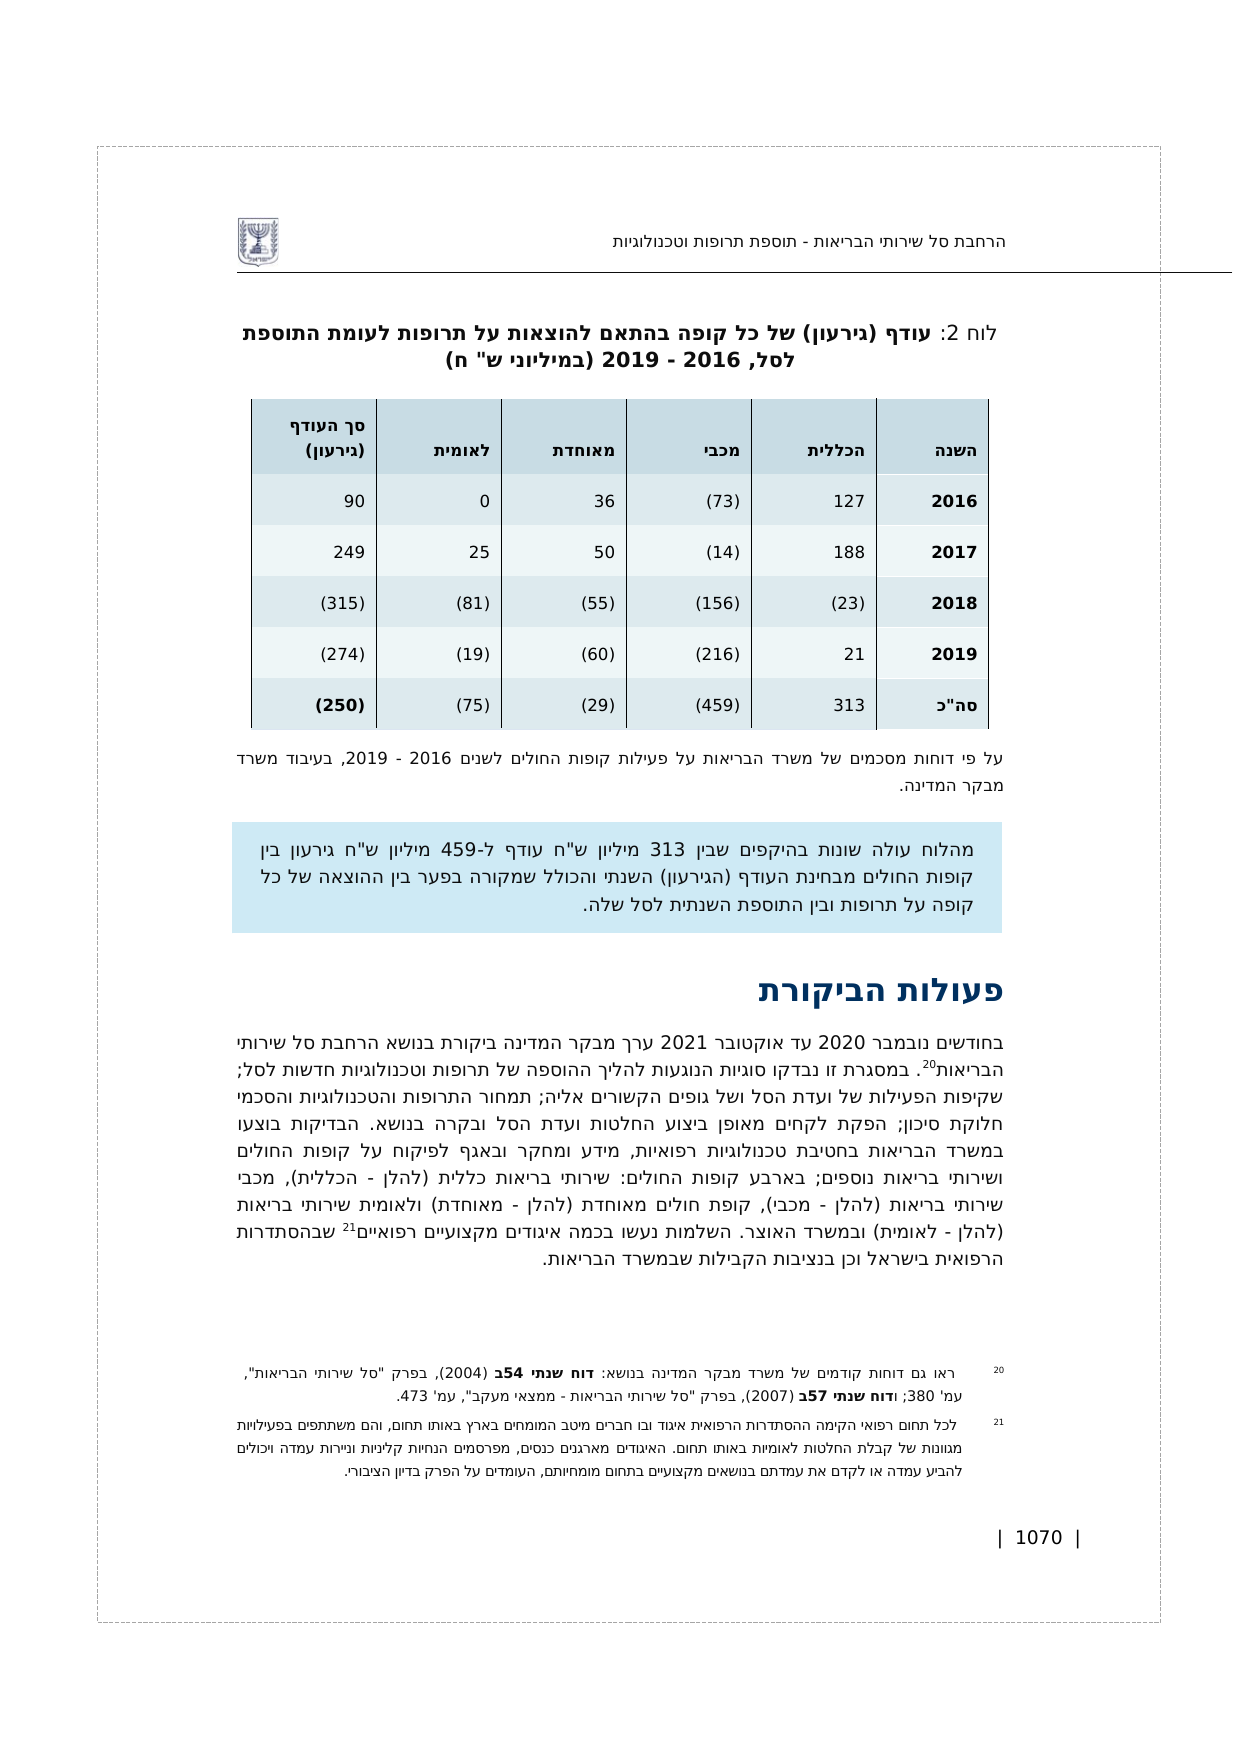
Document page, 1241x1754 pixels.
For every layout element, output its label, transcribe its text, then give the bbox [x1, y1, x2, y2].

text מהלוח עולה שונות בהיקפים שבין 313 מיליון ש"ח עודף ל-459 מיליון ש"ח גירעון בין קופות החולים מבחינת העודף (הגירעון) השנתי והכולל שמקורה בפער בין ההוצאה של כל קופה על תרופות ובין התוספת השנתית לסל שלה. [237, 827, 997, 929]
table_cell 2019 [877, 628, 988, 678]
text על פי דוחות מסכמים של משרד הבריאות על פעילות קופות החולים לשנים 2016 - 2019, בעיבוד משרד מבקר המדינה. [236, 743, 1004, 797]
table_header מאוחדת [502, 399, 626, 474]
table_cell (216) [627, 627, 751, 678]
table_cell (19) [377, 627, 501, 678]
text בחודשים נובמבר 2020 עד אוקטובר 2021 ערך מבקר המדינה ביקורת בנושא הרחבת סל שירותי הבריאות. במסגרת זו נבדקו סוגיות הנוגעות להליך ההוספה של תרופות וטכנולוגיות חדשות לסל; שקיפות הפעילות של ועדת הסל ושל גופים הקשורים אליה; תמחור התרופות והטכנולוגיות והסכמי חלוקת סיכון; הפקת לקחים מאופן ביצוע החלטות ועדת הסל ובקרה בנושא. הבדיקות בוצעו במשרד הבריאות בחטיבת טכנולוגיות רפואיות, מידע ומחקר ובאגף לפיקוח על קופות החולים ושירותי בריאות נוספים; בארבע קופות החולים: שירותי בריאות כללית (להלן - הכללית), מכבי שירותי בריאות (להלן - מכבי), קופת חולים מאוחדת (להלן - מאוחדת) ולאומית שירותי בריאות (להלן - לאומית) ובמשרד האוצר. השלמות נעשו בכמה איגודים מקצועיים רפואיים שבהסתדרות הרפואית בישראל וכן בנציבות הקבילות שבמשרד הבריאות. [236, 1027, 1004, 1271]
table_cell (29) [501, 678, 626, 729]
table_cell 249 [252, 525, 376, 576]
table_cell (274) [252, 627, 376, 678]
table_cell (81) [377, 576, 501, 627]
table_header השנה [877, 399, 988, 474]
table_cell 36 [502, 474, 626, 525]
table_cell (75) [376, 678, 501, 729]
table_cell (459) [626, 678, 751, 729]
table_header מכבי [627, 399, 751, 474]
table_cell (14) [627, 525, 751, 576]
table_cell 21 [752, 627, 876, 678]
table_cell 50 [502, 525, 626, 576]
table_cell (156) [627, 576, 751, 627]
table_cell 188 [752, 525, 876, 576]
table_cell 2018 [877, 577, 988, 627]
table_cell (23) [752, 576, 876, 627]
table_header סך העודף (גירעון) [252, 399, 376, 474]
table_cell (315) [252, 576, 376, 627]
picture [237, 217, 279, 267]
table_cell 90 [252, 474, 376, 525]
table_cell (73) [627, 474, 751, 525]
table_cell 0 [377, 474, 501, 525]
table_header הכללית [752, 399, 876, 474]
text לוח 2: עודף (גירעון) של כל קופה בהתאם להוצאות על תרופות לעומת התוספת לסל, 2016 - 2019 (במיליוני ש" ח) [236, 319, 1004, 373]
table_cell (60) [502, 627, 626, 678]
table_cell 313 [751, 678, 876, 729]
table_header לאומית [377, 399, 501, 474]
text פעולות הביקורת [236, 971, 1004, 1009]
table_cell 2017 [877, 526, 988, 576]
table_cell 2016 [877, 475, 988, 525]
table_cell סה"כ [877, 679, 988, 729]
table_cell 127 [752, 474, 876, 525]
table_cell 25 [377, 525, 501, 576]
table_cell (250) [251, 678, 376, 729]
table_cell (55) [502, 576, 626, 627]
